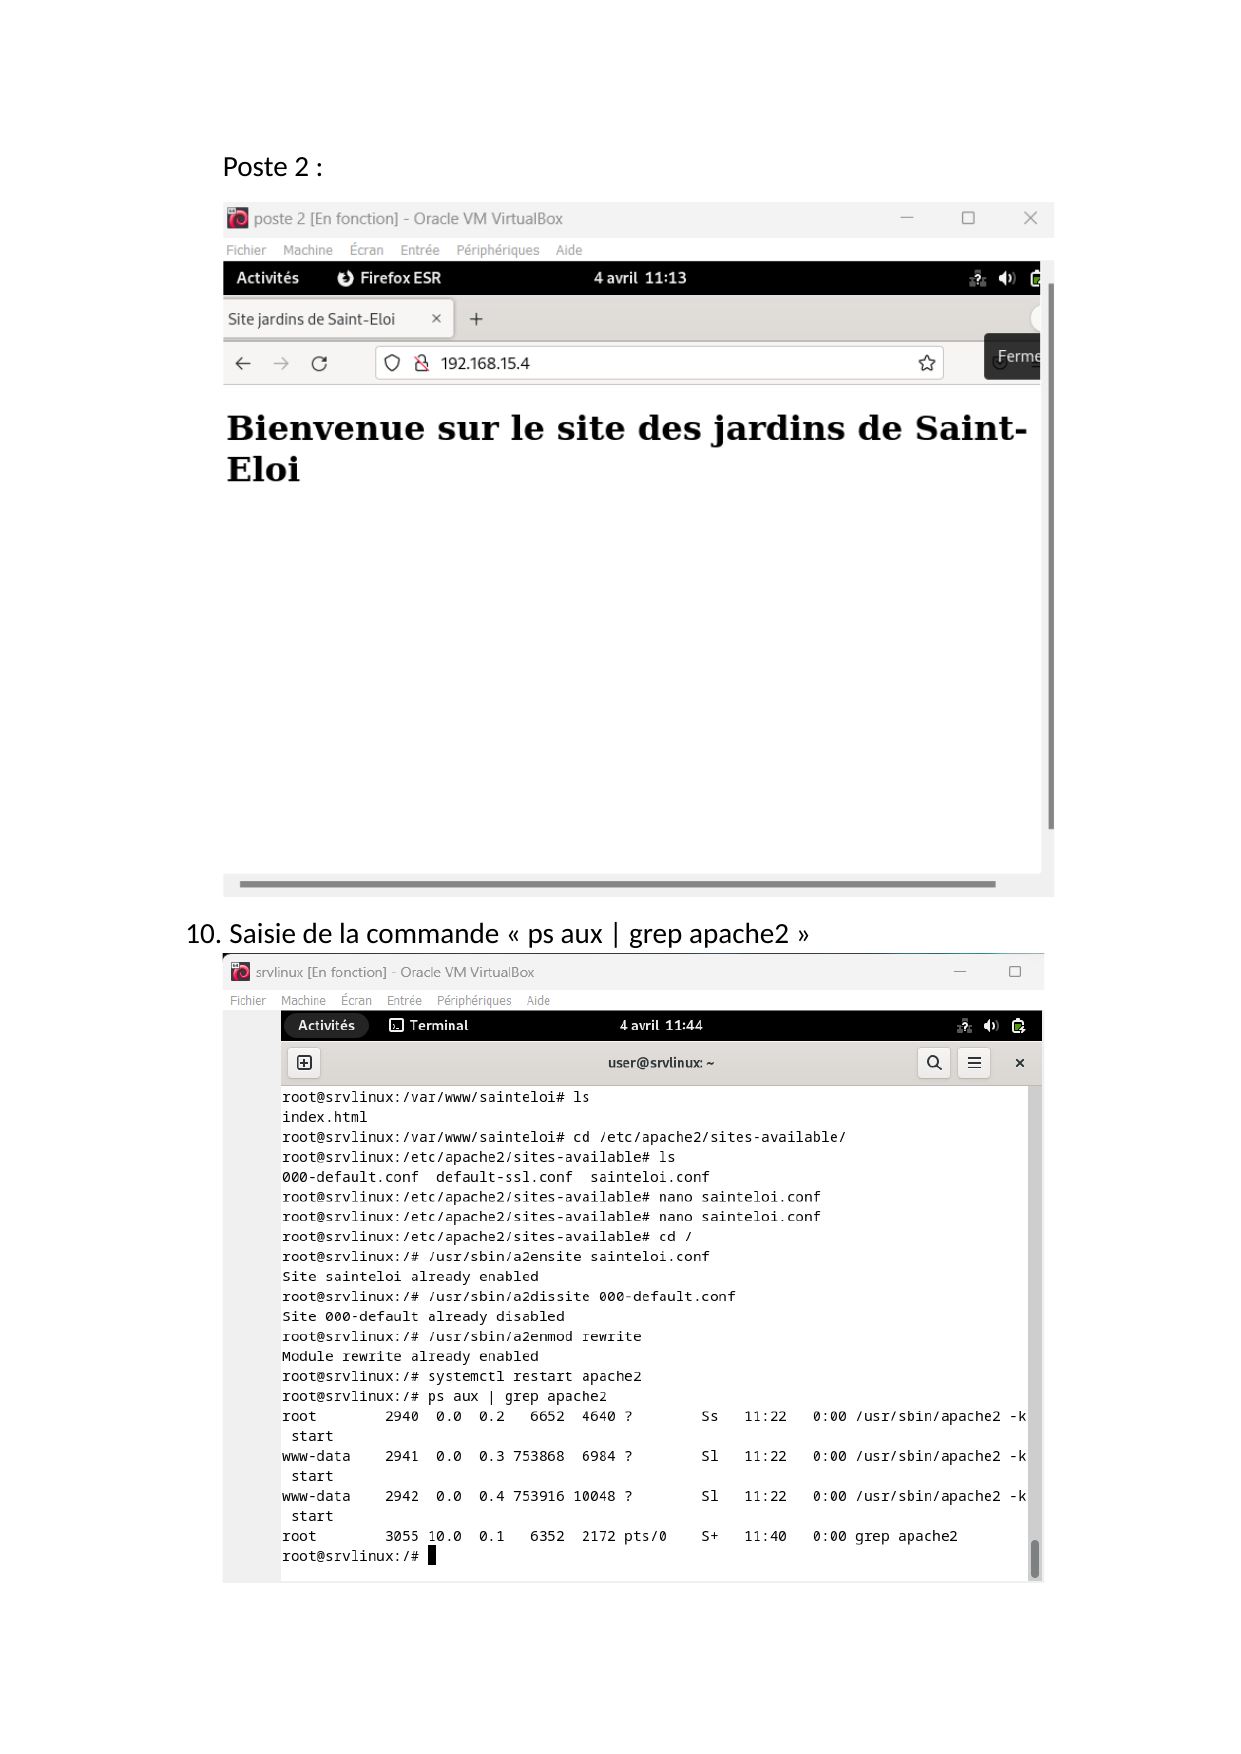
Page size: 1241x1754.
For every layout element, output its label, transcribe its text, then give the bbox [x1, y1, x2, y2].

picture [222, 953, 1045, 1583]
list Poste 2 : [223, 148, 1093, 183]
picture [223, 202, 1055, 897]
